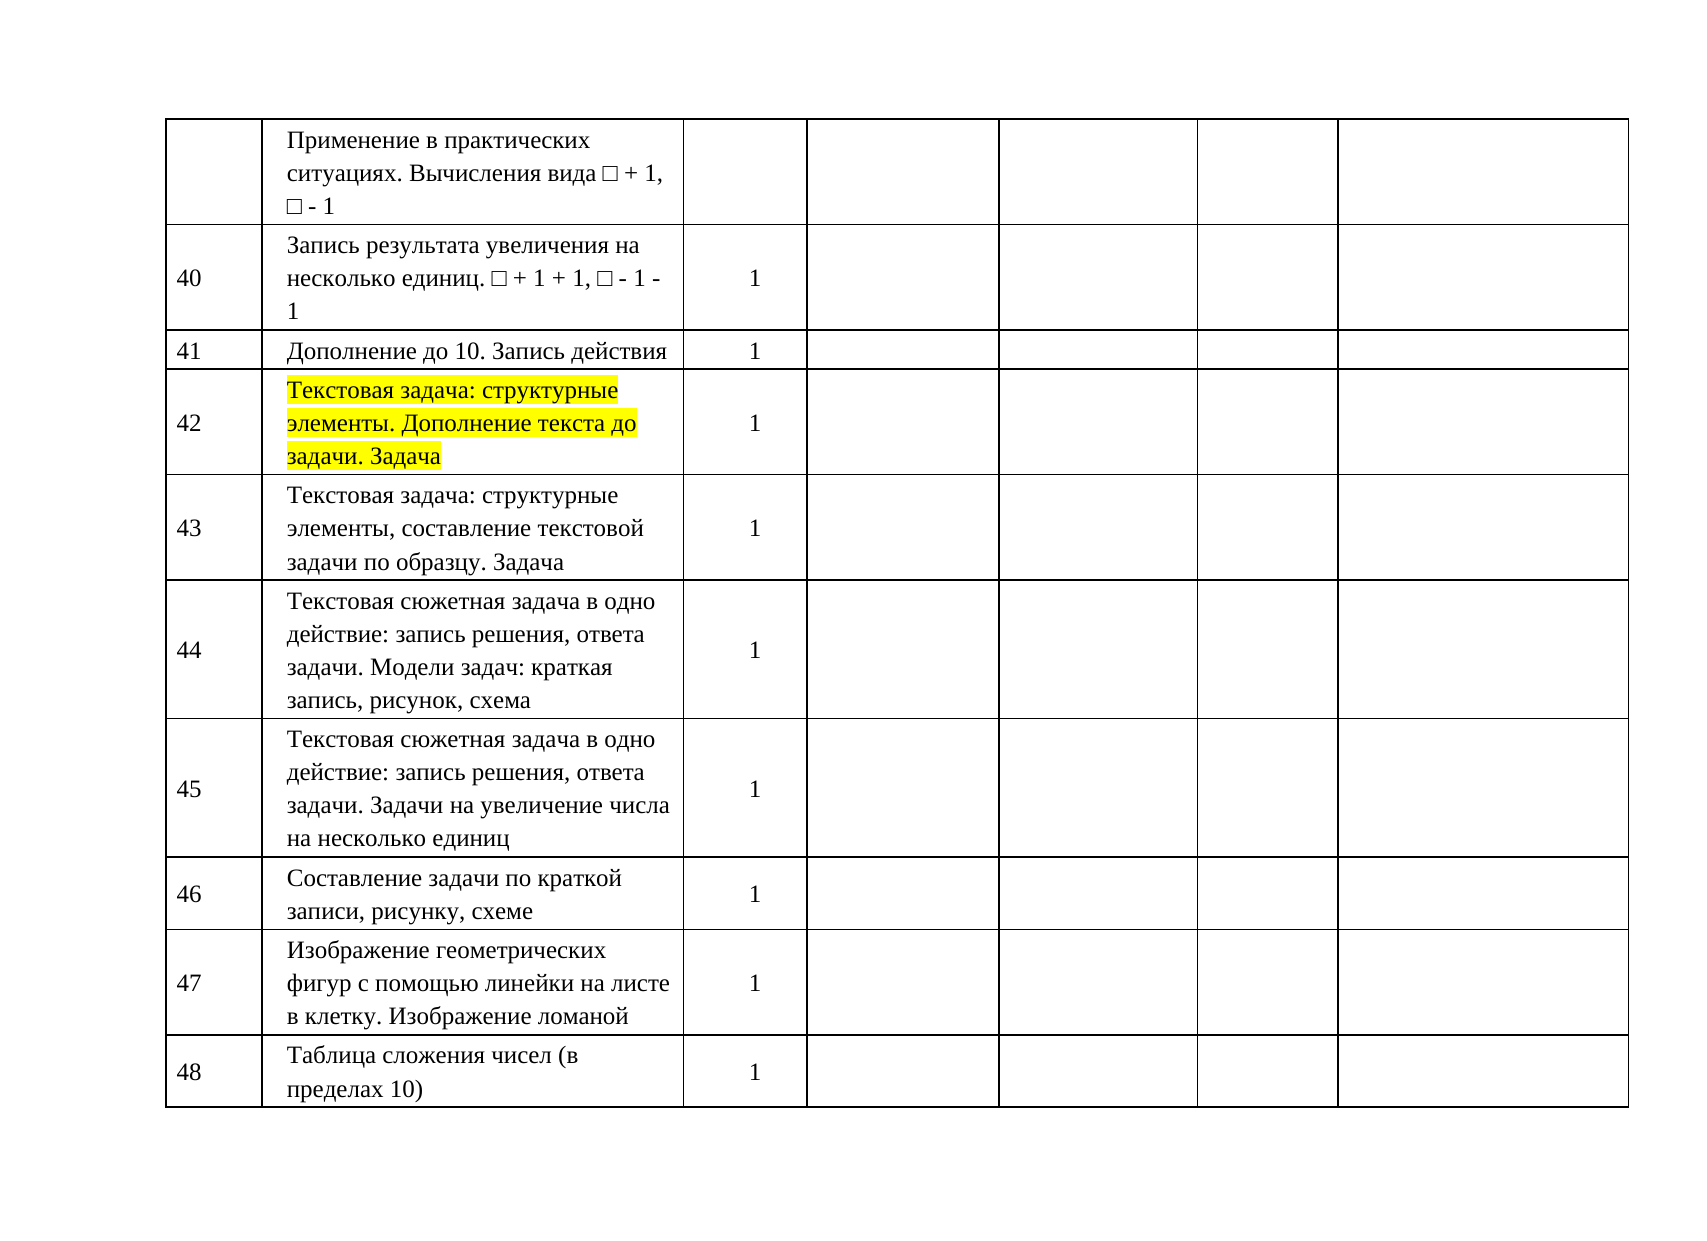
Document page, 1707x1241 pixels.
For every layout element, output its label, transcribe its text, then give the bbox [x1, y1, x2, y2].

table_cell 40 [167, 225, 261, 329]
table_cell 39 [167, 120, 261, 223]
table_cell Изображение геометрических фигур с помощью линейки на листе в клетку. Изображение ломаной [263, 930, 683, 1034]
table_cell [1000, 858, 1197, 928]
table_cell [1198, 225, 1337, 329]
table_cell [263, 120, 683, 223]
table_cell 1 [684, 370, 806, 474]
table_cell 1 [684, 225, 806, 329]
table_cell [808, 1036, 998, 1106]
table_cell 1 [684, 858, 806, 928]
table_cell [1198, 370, 1337, 474]
table_cell [808, 581, 998, 718]
table_cell [1198, 1036, 1337, 1106]
table_cell [1000, 225, 1197, 329]
table_cell [808, 475, 998, 579]
table_cell [1000, 581, 1197, 718]
table_cell [1339, 581, 1628, 718]
table_cell [1198, 331, 1337, 368]
table_cell Текстовая сюжетная задача в одно действие: запись решения, ответа задачи. Модели задач: краткая запись, рисунок, схема [263, 581, 683, 718]
table_cell 1 [684, 120, 806, 223]
table_cell [1000, 475, 1197, 579]
table_cell 1 [684, 719, 806, 856]
table_cell 48 [167, 1036, 261, 1106]
table_cell [1339, 719, 1628, 856]
table_cell 45 [167, 719, 261, 856]
table_cell [1339, 331, 1628, 368]
table_cell 1 [684, 1036, 806, 1106]
table_cell [1000, 719, 1197, 856]
table_cell [1339, 370, 1628, 474]
table_cell [1000, 930, 1197, 1034]
table_cell 46 [167, 858, 261, 928]
table_cell [1339, 120, 1628, 223]
table_cell [1339, 1036, 1628, 1106]
table_cell [808, 930, 998, 1034]
table_cell 42 [167, 370, 261, 474]
table_cell Текстовая сюжетная задача в одно действие: запись решения, ответа задачи. Задачи на увеличение числа на несколько единиц [263, 719, 683, 856]
table_cell 41 [167, 331, 261, 368]
table_cell [1000, 120, 1197, 223]
table_cell [1198, 475, 1337, 579]
table_cell [1339, 225, 1628, 329]
table_cell Составление задачи по краткой записи, рисунку, схеме [263, 858, 683, 928]
table_cell Запись результата увеличения на несколько единиц. □ + 1 + 1, □ - 1 - 1 [263, 225, 683, 329]
table_cell Дополнение до 10. Запись действия [263, 331, 683, 368]
table_cell 1 [684, 331, 806, 368]
table_cell 1 [684, 581, 806, 718]
table_cell [1000, 1036, 1197, 1106]
table_cell [808, 225, 998, 329]
table_cell Таблица сложения чисел (в пределах 10) [263, 1036, 683, 1106]
table_cell 44 [167, 581, 261, 718]
table_cell [1339, 475, 1628, 579]
table_cell [1198, 120, 1337, 223]
table_cell [1198, 719, 1337, 856]
table_cell [1000, 370, 1197, 474]
table_cell [1339, 930, 1628, 1034]
table_cell [1198, 581, 1337, 718]
table_cell 47 [167, 930, 261, 1034]
table_cell [808, 331, 998, 368]
table_cell [1000, 331, 1197, 368]
table_cell [808, 858, 998, 928]
table_cell 1 [684, 930, 806, 1034]
table_cell [808, 719, 998, 856]
table_cell Текстовая задача: структурные элементы, составление текстовой задачи по образцу. Задача [263, 475, 683, 579]
table_cell [1198, 930, 1337, 1034]
table_cell 43 [167, 475, 261, 579]
table_cell [1198, 858, 1337, 928]
table_cell [1339, 858, 1628, 928]
table_cell Текстовая задача: структурные элементы. Дополнение текста до задачи. Задача [263, 370, 683, 474]
table_cell [808, 120, 998, 223]
table_cell 1 [684, 475, 806, 579]
table_cell [808, 370, 998, 474]
